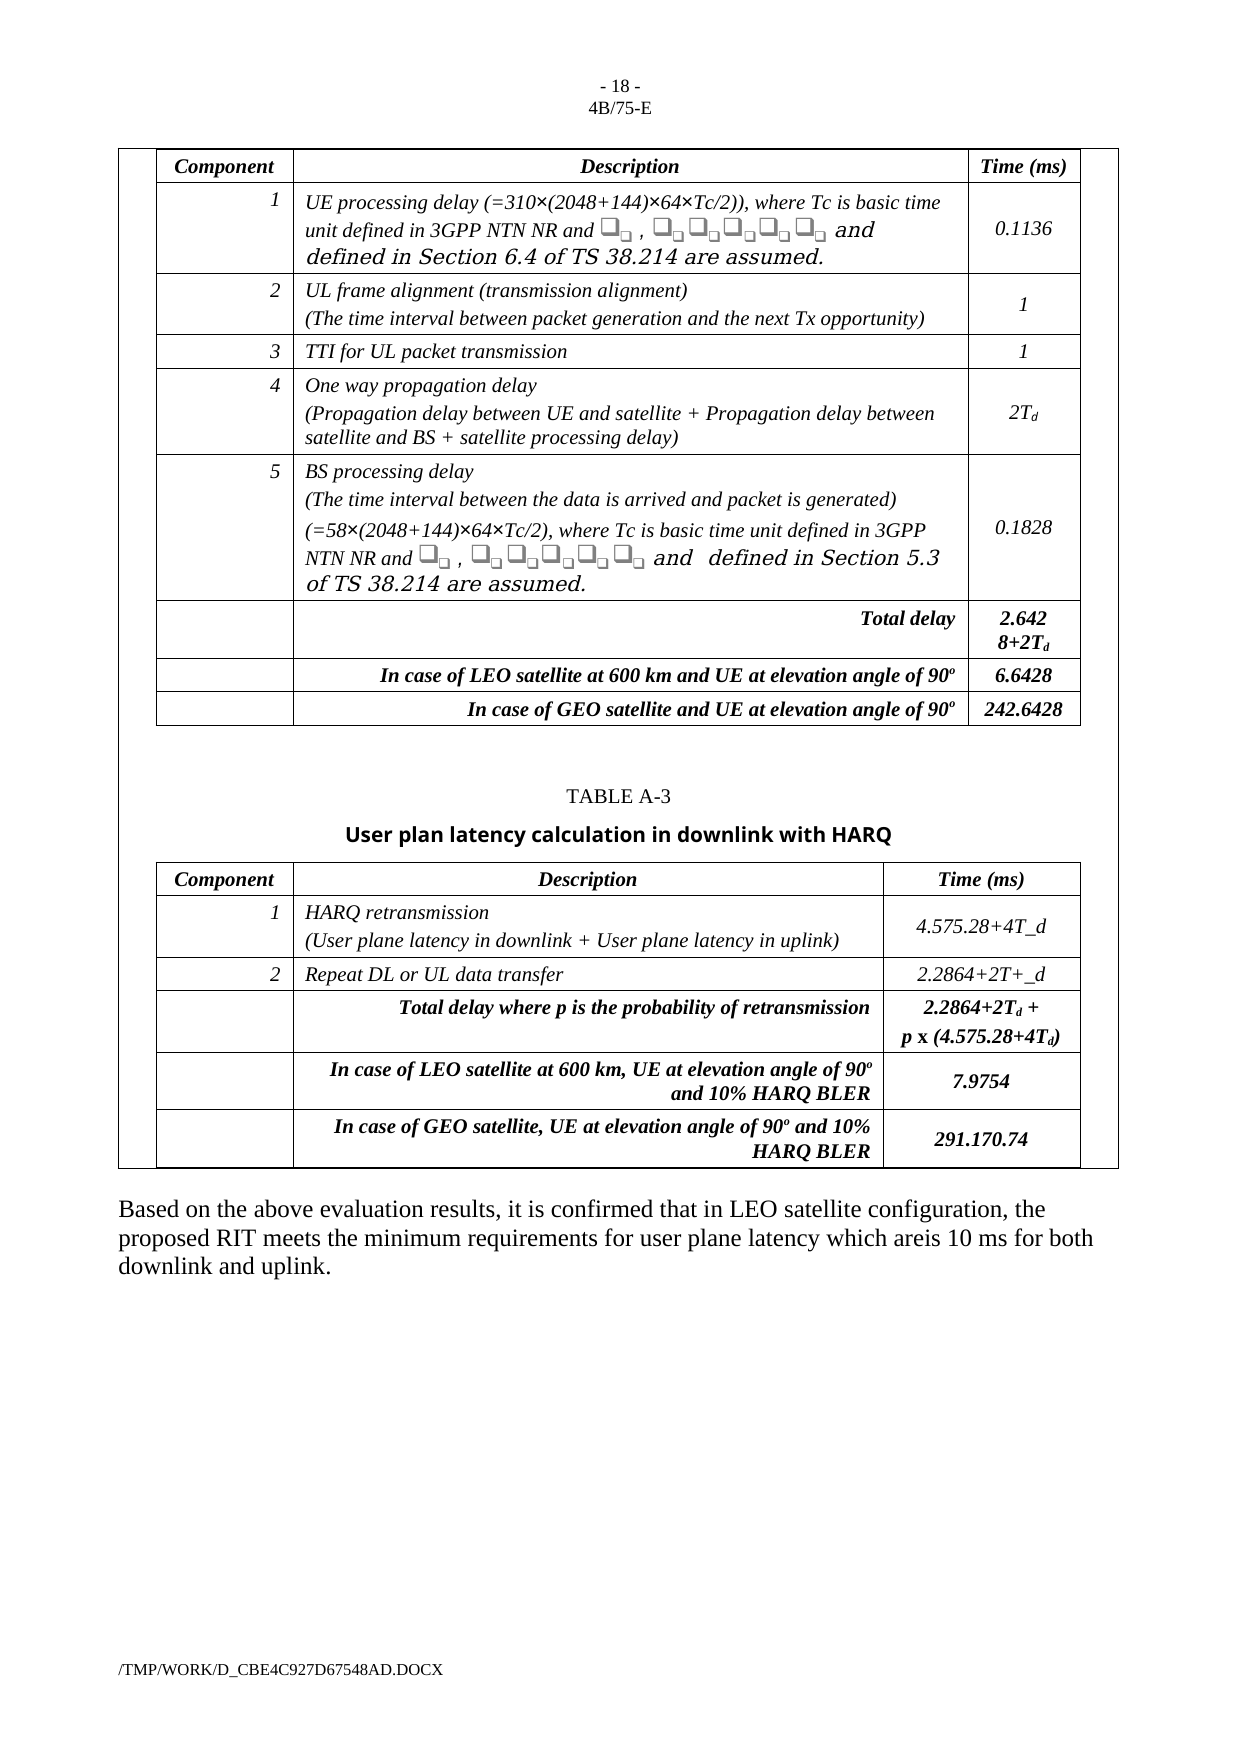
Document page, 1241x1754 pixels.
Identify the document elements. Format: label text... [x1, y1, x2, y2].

text Based on the above evaluation results, it is confirmed that in LEO satellite configuration, the proposed RIT meets the minimum requirement for user plane latency which 10ms for both downlink and uplink. [118, 1194, 1122, 1280]
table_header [119, 149, 1118, 1168]
